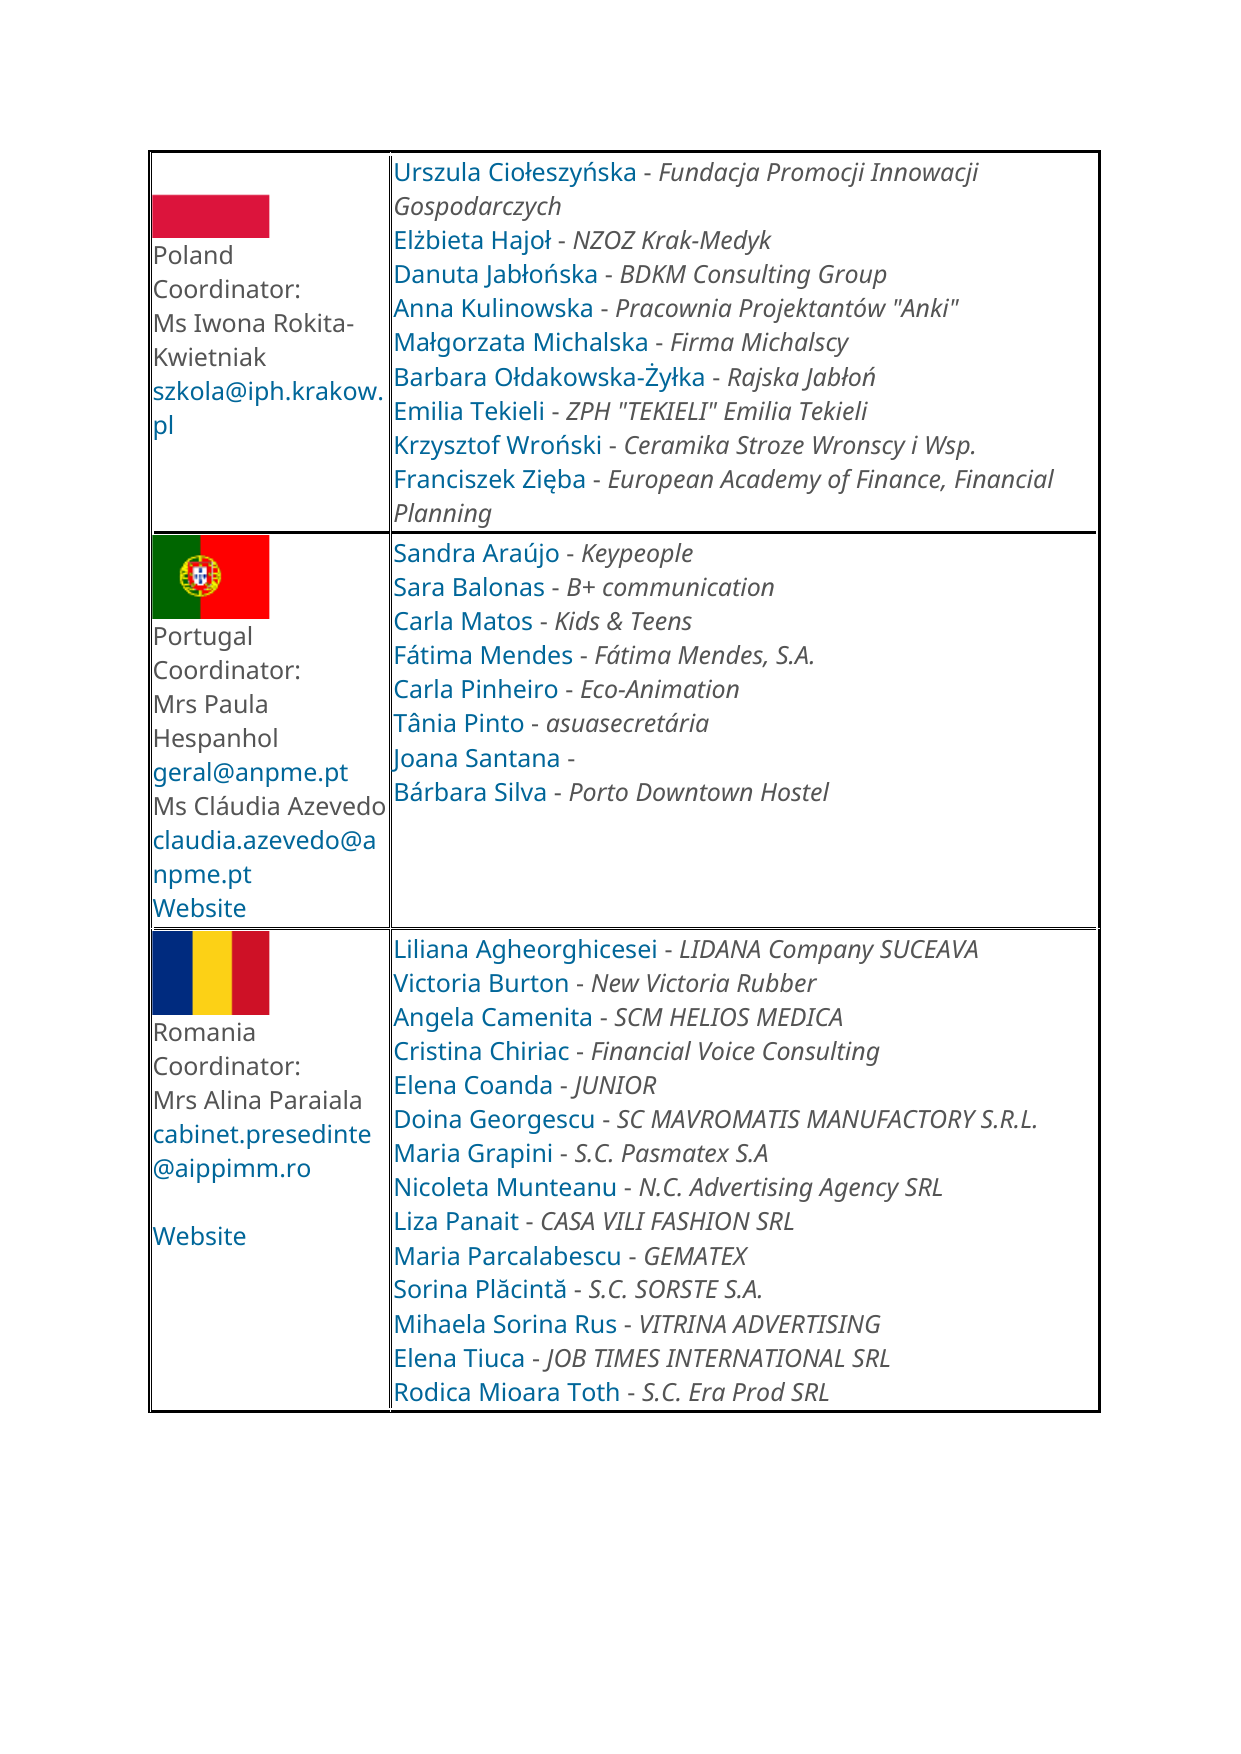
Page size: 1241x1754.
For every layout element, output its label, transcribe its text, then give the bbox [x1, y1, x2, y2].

table_cell Liliana Agheorghicesei - LIDANA Company SUCEAVA Victoria Burton - New Victoria Rubber Angela Camenita - SCM HELIOS MEDICA Cristina Chiriac - Financial Voice Consulting Elena Coanda - JUNIOR Doina Georgescu - SC MAVROMATIS MANUFACTORY S.R.L. Maria Grapini - S.C. Pasmatex S.A Nicoleta Munteanu - N.C. Advertising Agency SRL Liza Panait - CASA VILI FASHION SRL Maria Parcalabescu - GEMATEX Sorina Plăcintă - S.C. SORSTE S.A. Mihaela Sorina Rus - VITRINA ADVERTISING Elena Tiuca - JOB TIMES INTERNATIONAL SRL Rodica Mioara Toth - S.C. Era Prod SRL [391, 927, 1099, 1410]
picture [152, 535, 270, 619]
table_header Urszula Ciołeszyńska - Fundacja Promocji Innowacji Gospodarczych Elżbieta Hajoł - NZOZ Krak-Medyk Danuta Jabłońska - BDKM Consulting Group Anna Kulinowska - Pracownia Projektantów "Anki" Małgorzata Michalska - Firma Michalscy Barbara Ołdakowska-Żyłka - Rajska Jabłoń Emilia Tekieli - ZPH "TEKIELI" Emilia Tekieli Krzysztof Wroński - Ceramika Stroze Wronscy i Wsp. Franciszek Zięba - European Academy of Finance, Financial Planning [391, 153, 1098, 531]
table_cell Portugal Coordinator: Mrs Paula Hespanhol geral@anpme.pt Ms Cláudia Azevedo claudia.azevedo@anpme.pt Website [152, 531, 389, 927]
table_header Poland Coordinator: Ms Iwona Rokita- Kwietniak szkola@iph.krakow.pl [152, 153, 391, 531]
picture [152, 931, 270, 1015]
table_cell Romania Coordinator: Mrs Alina Paraiala cabinet.presedinte@aippimm.ro Website [150, 927, 391, 1410]
picture [152, 154, 270, 238]
table_cell Sandra Araújo - Keypeople Sara Balonas - B+ communication Carla Matos - Kids & Teens Fátima Mendes - Fátima Mendes, S.A. Carla Pinheiro - Eco-Animation Tânia Pinto - asuasecretária Joana Santana - Bárbara Silva - Porto Downtown Hostel [392, 531, 1098, 927]
